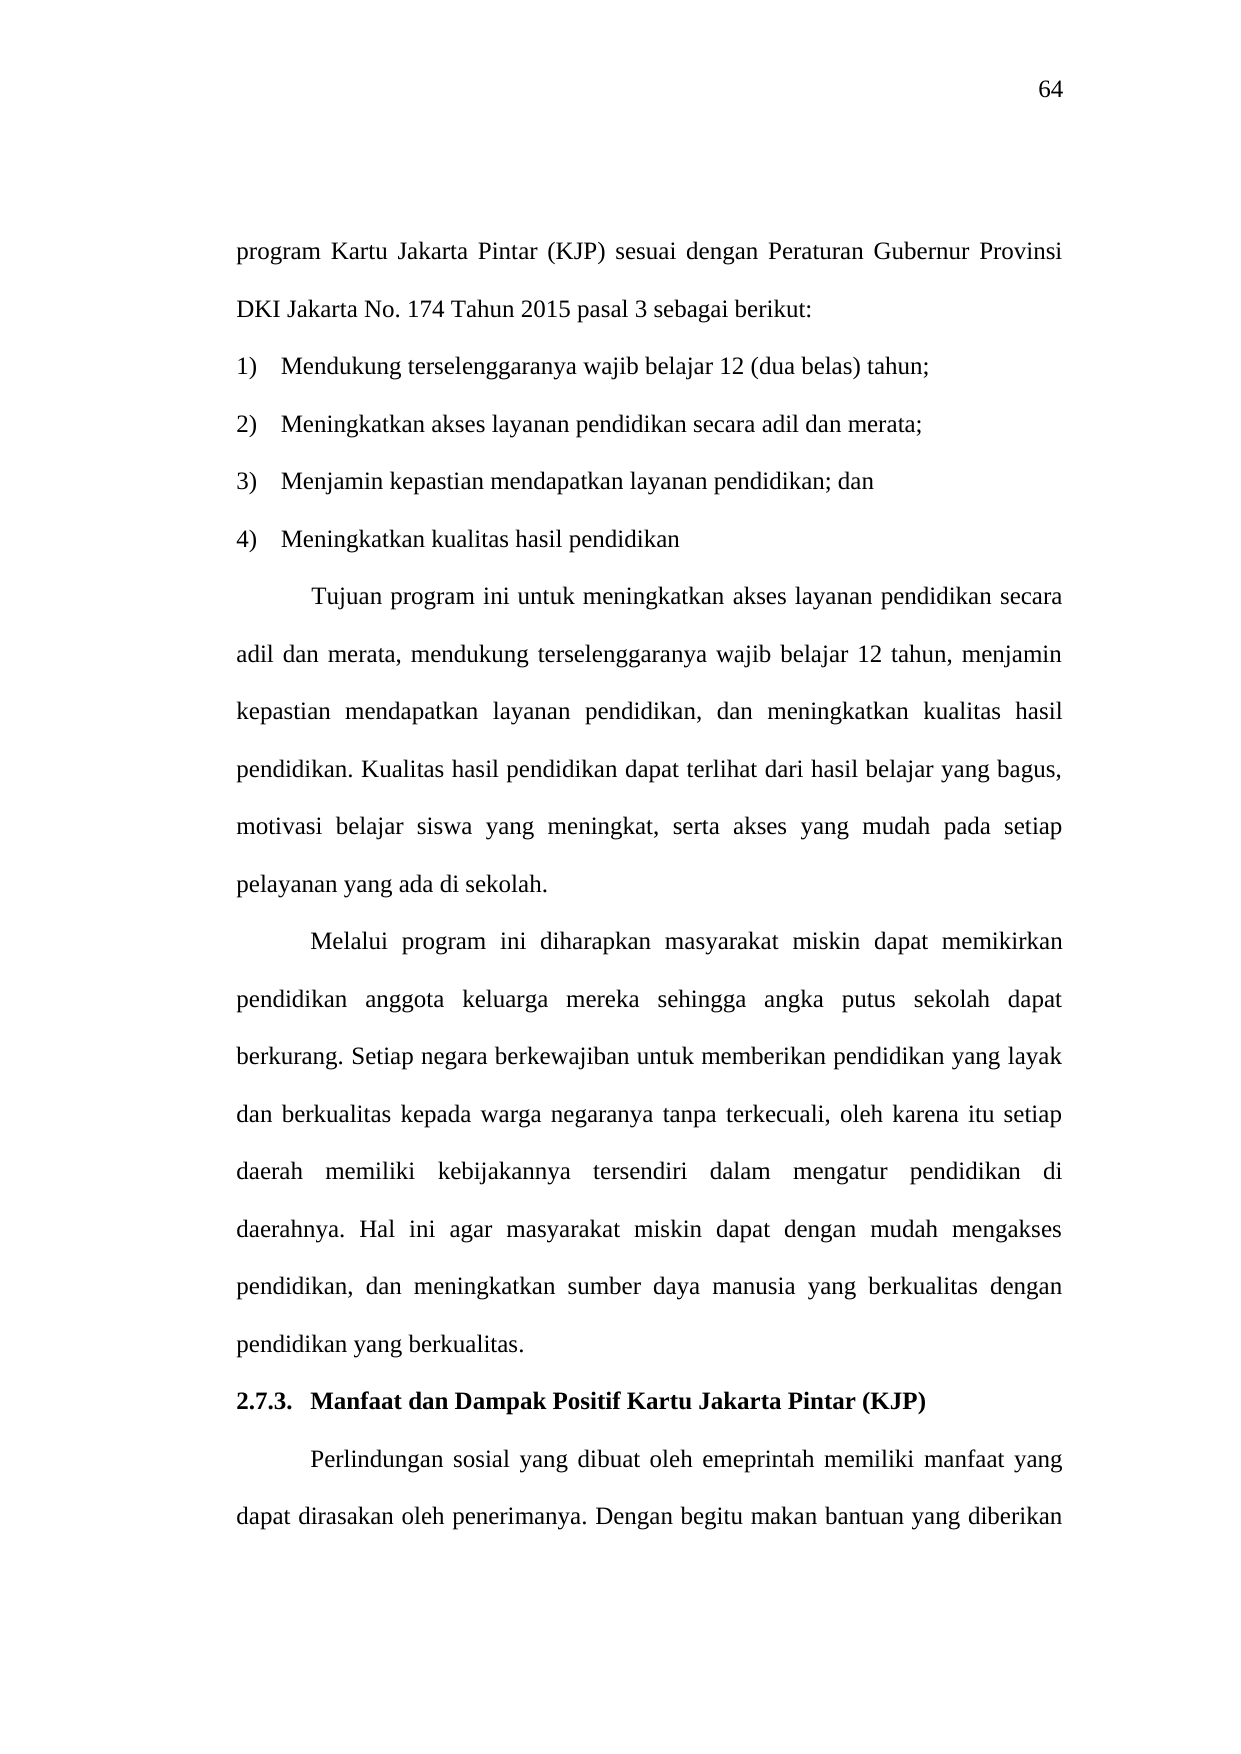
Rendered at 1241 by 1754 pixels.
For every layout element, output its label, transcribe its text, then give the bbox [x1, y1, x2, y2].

list Manfaat dan Dampak Positif Kartu Jakarta Pintar (KJP) [236, 1386, 1063, 1415]
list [236, 236, 1063, 322]
list Mendukung terselenggaranya wajib belajar 12 (dua belas) tahun; [236, 351, 1063, 380]
list Meningkatkan akses layanan pendidikan secara adil dan merata; [236, 409, 1063, 437]
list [236, 1444, 1063, 1530]
list Melalui program ini diharapkan masyarakat miskin dapat memikirkan pendidikan anggota keluarga mereka sehingga angka putus sekolah dapat berkurang. Setiap negara berkewajiban untuk memberikan pendidikan yang layak dan berkualitas kepada warga negaranya tanpa terkecuali, oleh karena itu setiap daerah memiliki kebijakannya tersendiri dalam mengatur pendidikan di daerahnya. Hal ini agar masyarakat miskin dapat dengan mudah mengakses pendidikan, dan meningkatkan sumber daya manusia yang berkualitas dengan pendidikan yang berkualitas. [236, 926, 1063, 1357]
list Menjamin kepastian mendapatkan layanan pendidikan; dan [236, 466, 1063, 495]
list Meningkatkan kualitas hasil pendidikan [236, 524, 1063, 552]
list Tujuan program ini untuk meningkatkan akses layanan pendidikan secara adil dan merata, mendukung terselenggaranya wajib belajar 12 tahun, menjamin kepastian mendapatkan layanan pendidikan, dan meningkatkan kualitas hasil pendidikan. Kualitas hasil pendidikan dapat terlihat dari hasil belajar yang bagus, motivasi belajar siswa yang meningkat, serta akses yang mudah pada setiap pelayanan yang ada di sekolah. [236, 581, 1063, 897]
